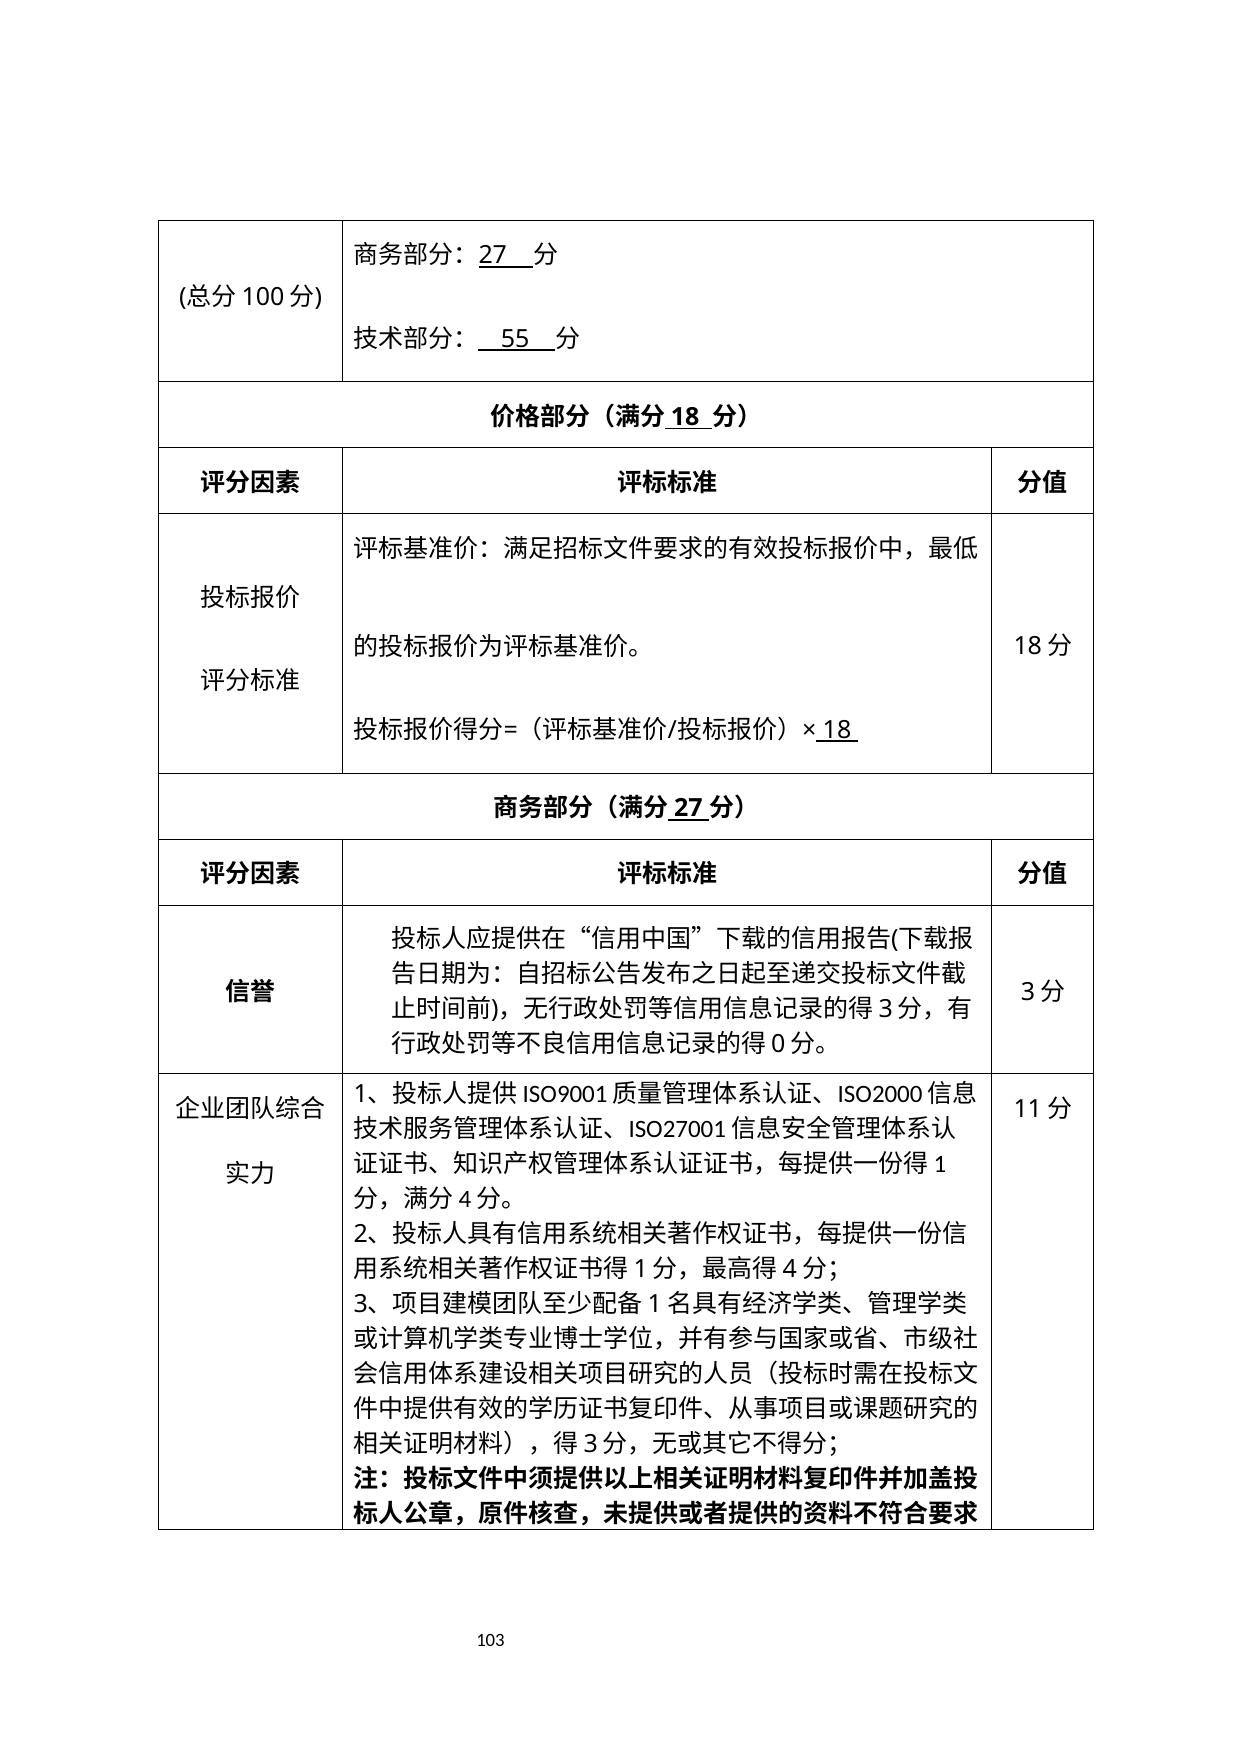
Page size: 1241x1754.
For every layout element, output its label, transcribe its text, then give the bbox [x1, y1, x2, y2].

table_cell 评分因素 [159, 448, 342, 513]
table_cell 11分 [992, 1074, 1093, 1529]
table_cell 商务部分（满分 27 分） [159, 774, 1093, 838]
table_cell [343, 1074, 991, 1529]
table_cell 信誉 [159, 906, 342, 1073]
table_cell 价格部分（满分 18 分） [159, 382, 1093, 447]
table_cell 评分因素 [159, 840, 342, 904]
table_cell 分值 [992, 840, 1093, 904]
table_header 分值构成 (总分100分) [159, 221, 342, 381]
table_cell 企业团队综合实力 [159, 1074, 342, 1529]
table_cell 分值 [992, 448, 1093, 513]
table_cell 投标人应提供在“信用中国”下载的信用报告(下载报告日期为：自招标公告发布之日起至递交投标文件截止时间前)，无行政处罚等信用信息记录的得3分，有行政处罚等不良信用信息记录的得0分。 [343, 906, 991, 1073]
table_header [343, 221, 1093, 381]
table_cell 评标标准 [343, 840, 991, 904]
table_cell 评标标准 [343, 448, 991, 513]
table_cell 3分 [992, 906, 1093, 1073]
table_cell 18分 [992, 514, 1093, 772]
table_cell 评标基准价：满足招标文件要求的有效投标报价中，最低的投标报价为评标基准价。 投标报价得分=（评标基准价/投标报价）× 18 [343, 514, 991, 772]
table_cell 投标报价 评分标准 [159, 514, 342, 772]
